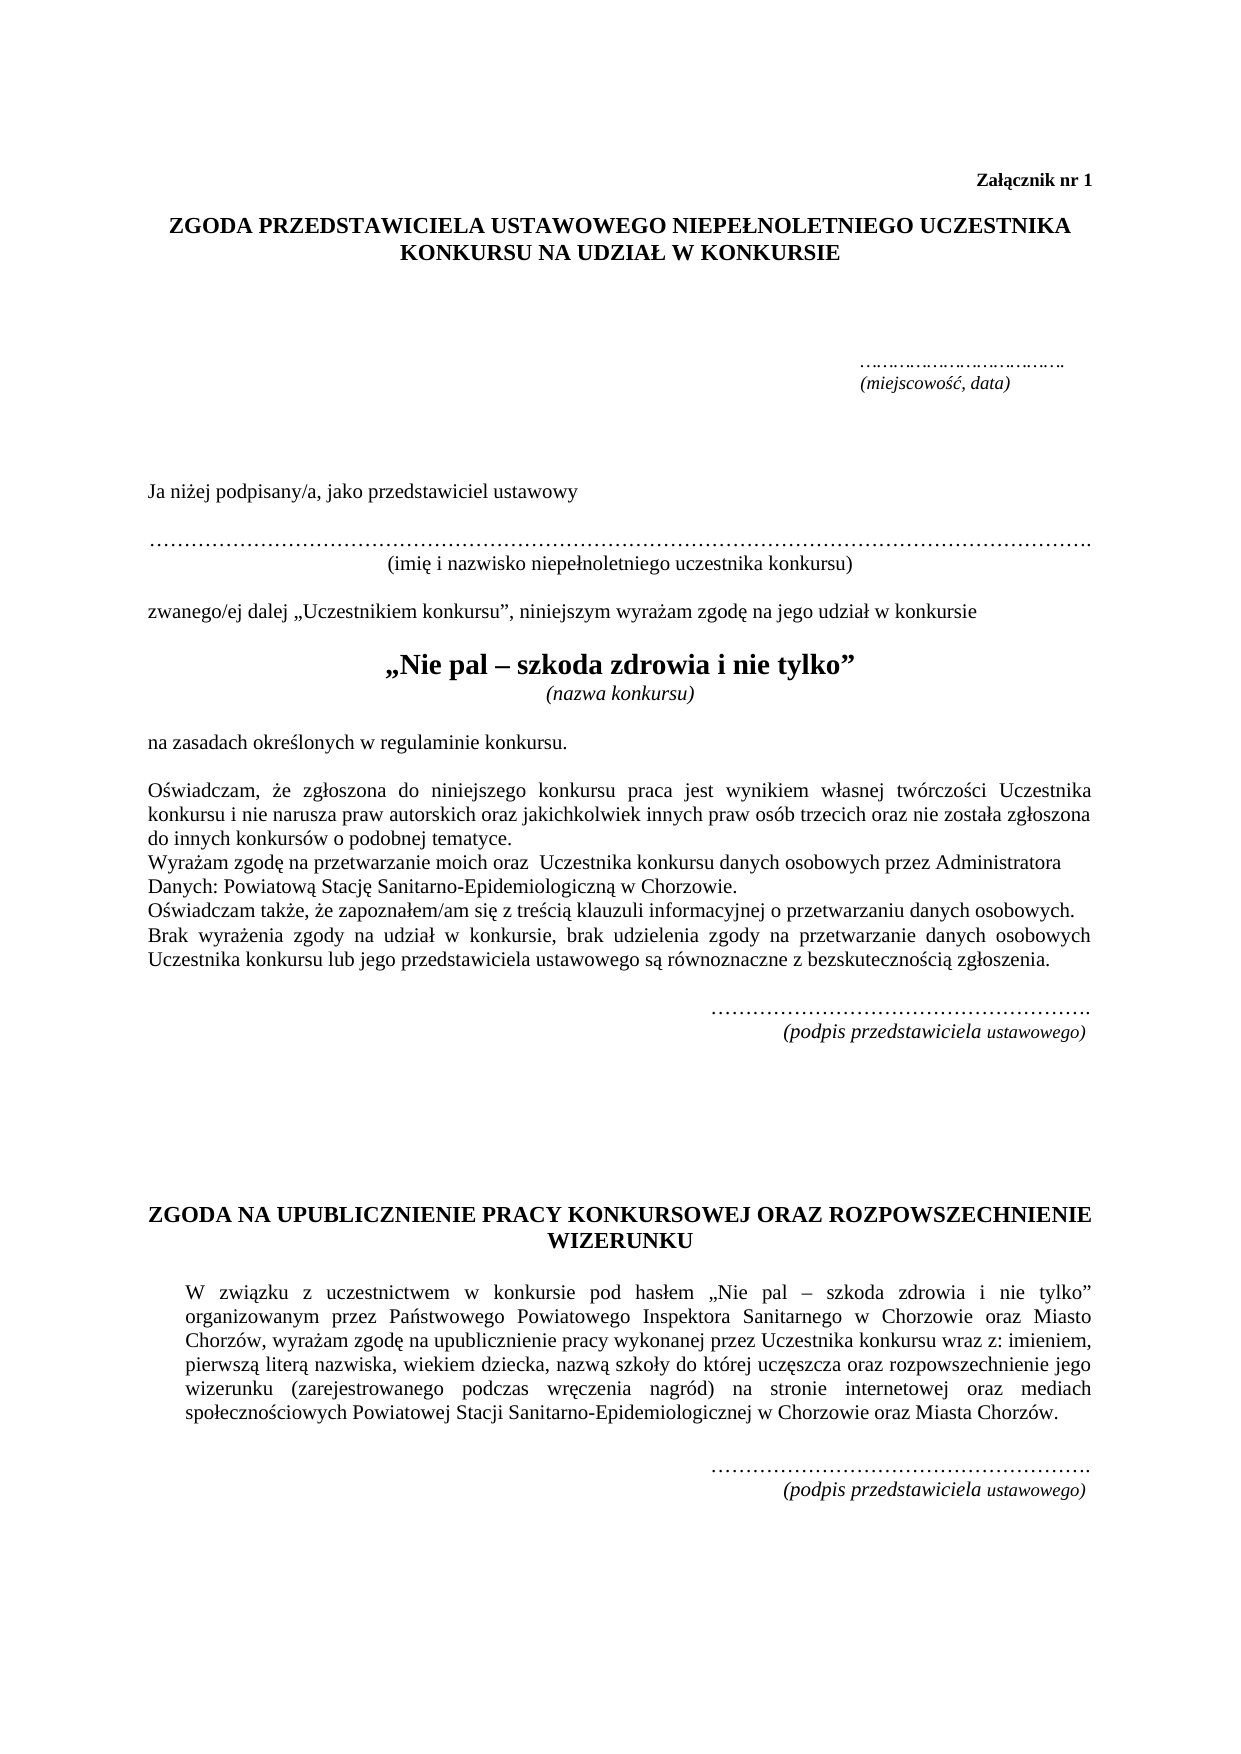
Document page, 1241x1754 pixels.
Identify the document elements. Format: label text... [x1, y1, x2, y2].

text W związku z uczestnictwem w konkursie pod hasłem „Nie pal – szkoda zdrowia i nie tylko” organizowanym przez Państwowego Powiatowego Inspektora Sanitarnego w Chorzowie oraz Miasto Chorzów, wyrażam zgodę na upublicznienie pracy wykonanej przez Uczestnika konkursu wraz z: imieniem, pierwszą literą nazwiska, wiekiem dziecka, nazwą szkoły do której uczęszcza oraz rozpowszechnienie jego wizerunku (zarejestrowanego podczas wręczenia nagród) na stronie internetowej oraz mediach społecznościowych Powiatowej Stacji Sanitarno-Epidemiologicznej w Chorzowie oraz Miasta Chorzów. [185, 1280, 1093, 1424]
text (podpis przedstawiciela ustawowego) [783, 1019, 1093, 1043]
text (podpis przedstawiciela ustawowego) [783, 1477, 1093, 1501]
text na zasadach określonych w regulaminie konkursu. [148, 730, 1093, 754]
text ZGODA NA UPUBLICZNIENIE PRACY KONKURSOWEJ ORAZ ROZPOWSZECHNIENIE WIZERUNKU [148, 1201, 1093, 1254]
text Danych: Powiatową Stację Sanitarno-Epidemiologiczną w Chorzowie. [148, 874, 1093, 898]
text Załącznik nr 1 [148, 169, 1093, 191]
text Wyrażam zgodę na przetwarzanie moich oraz Uczestnika konkursu danych osobowych przez Administratora [148, 850, 1093, 874]
text ZGODA PRZEDSTAWICIELA USTAWOWEGO NIEPEŁNOLETNIEGO UCZESTNIKA KONKURSU NA UDZIAŁ W KONKURSIE [148, 212, 1093, 265]
text zwanego/ej dalej „Uczestnikiem konkursu”, niniejszym wyrażam zgodę na jego udział w konkursie [148, 599, 1093, 623]
text (nazwa konkursu) [148, 681, 1093, 705]
text Brak wyrażenia zgody na udział w konkursie, brak udzielenia zgody na przetwarzanie danych osobowych Uczestnika konkursu lub jego przedstawiciela ustawowego są równoznaczne z bezskutecznością zgłoszenia. [148, 922, 1093, 971]
text ………………………………. (miejscowość, data) [860, 350, 1093, 393]
text Ja niżej podpisany/a, jako przedstawiciel ustawowy [148, 479, 1093, 503]
text ………………………………………………. [148, 1453, 1093, 1477]
text ………………………………………………………………………………………………………………………. (imię i nazwisko niepełnoletniego uczestnika konkursu) [148, 527, 1093, 575]
text Oświadczam także, że zapoznałem/am się z treścią klauzuli informacyjnej o przetwarzaniu danych osobowych. [148, 898, 1093, 922]
text Oświadczam, że zgłoszona do niniejszego konkursu praca jest wynikiem własnej twórczości Uczestnika konkursu i nie narusza praw autorskich oraz jakichkolwiek innych praw osób trzecich oraz nie została zgłoszona do innych konkursów o podobnej tematyce. [148, 778, 1093, 850]
text ………………………………………………. [148, 995, 1093, 1019]
subtitle „Nie pal – szkoda zdrowia i nie tylko” [148, 647, 1093, 681]
